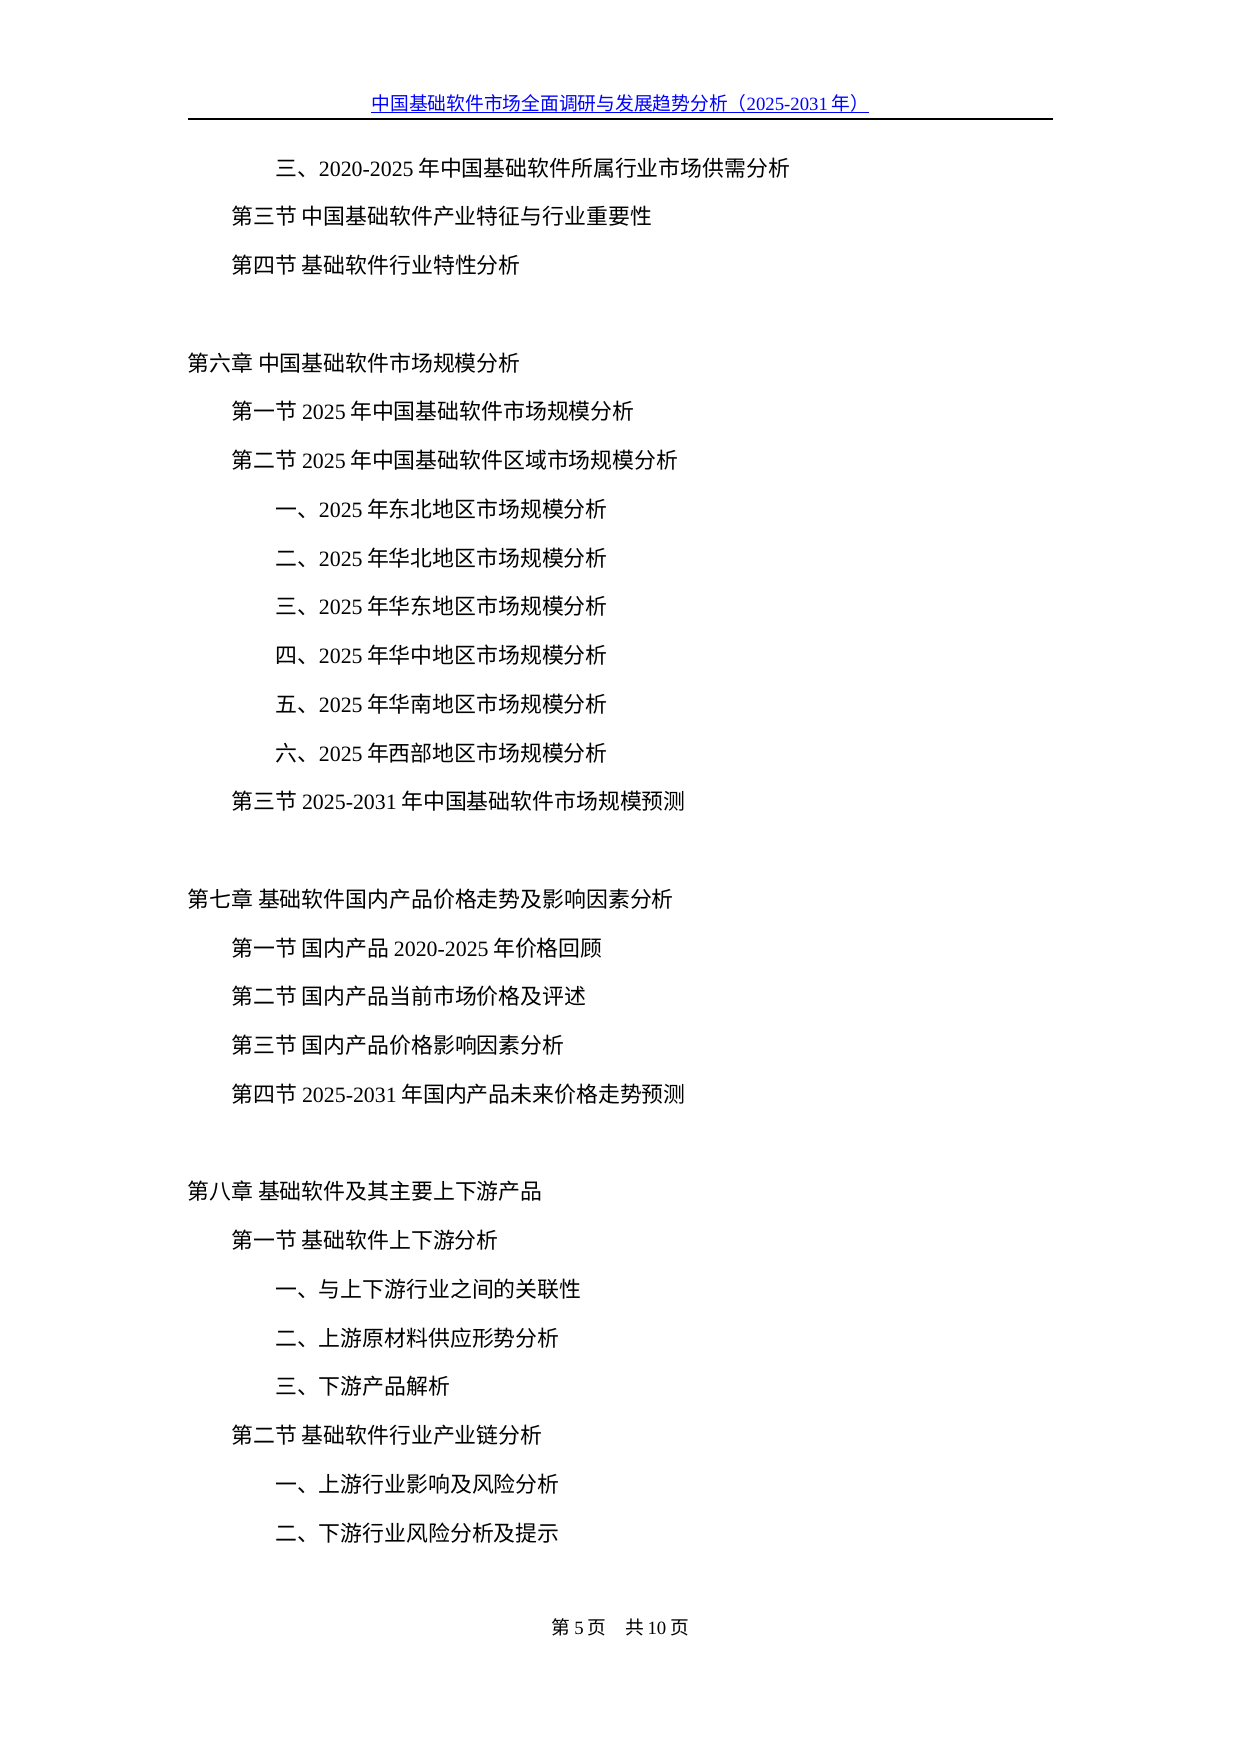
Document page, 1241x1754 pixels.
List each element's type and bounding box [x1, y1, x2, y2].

text [187, 150, 1053, 1548]
